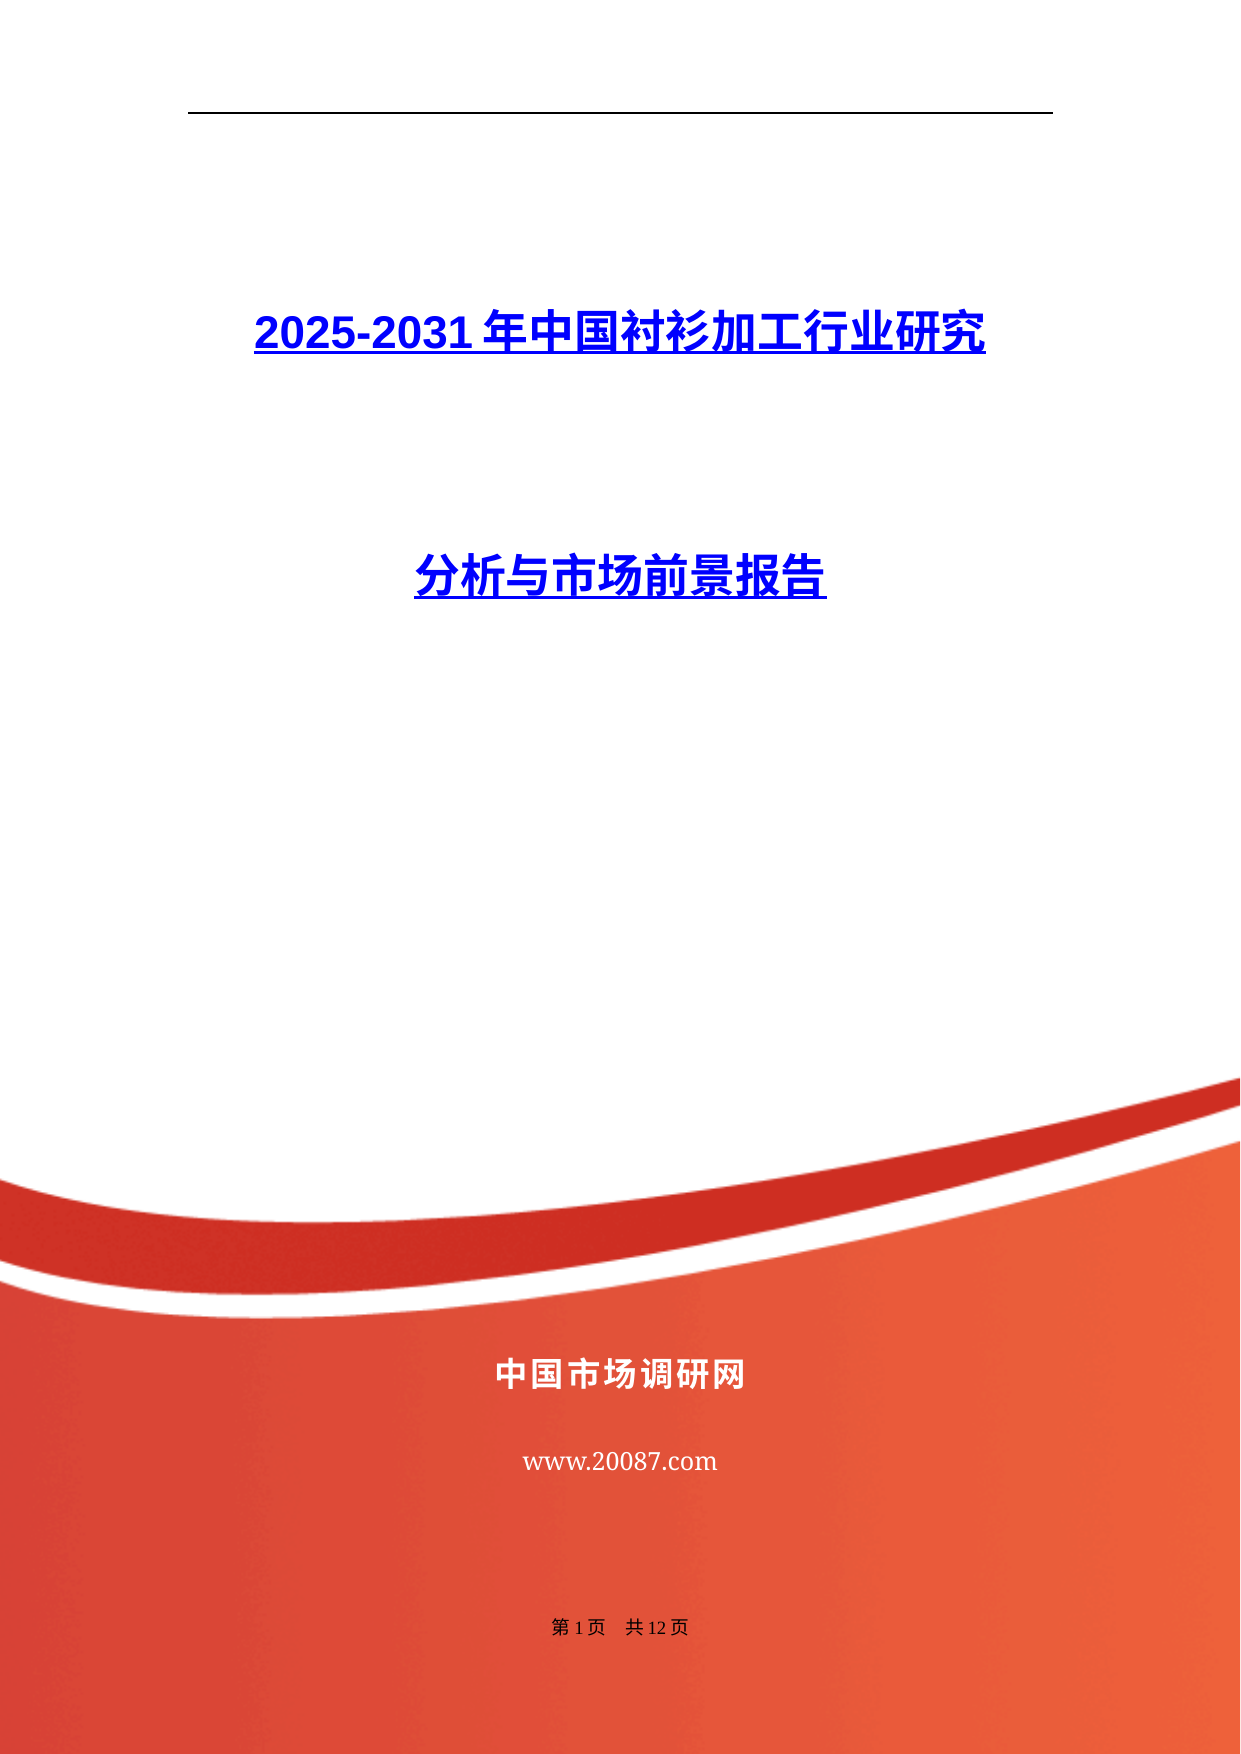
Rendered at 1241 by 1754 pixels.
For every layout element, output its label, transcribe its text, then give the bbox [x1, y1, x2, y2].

picture [0, 1006, 1241, 1754]
table_header 2025-2031年中国衬衫加工行业研究分析与市场前景报告 [188, 207, 1053, 773]
text www.20087.com [187, 1428, 1053, 1493]
subtitle 中国市场调研网 [187, 1339, 1053, 1404]
